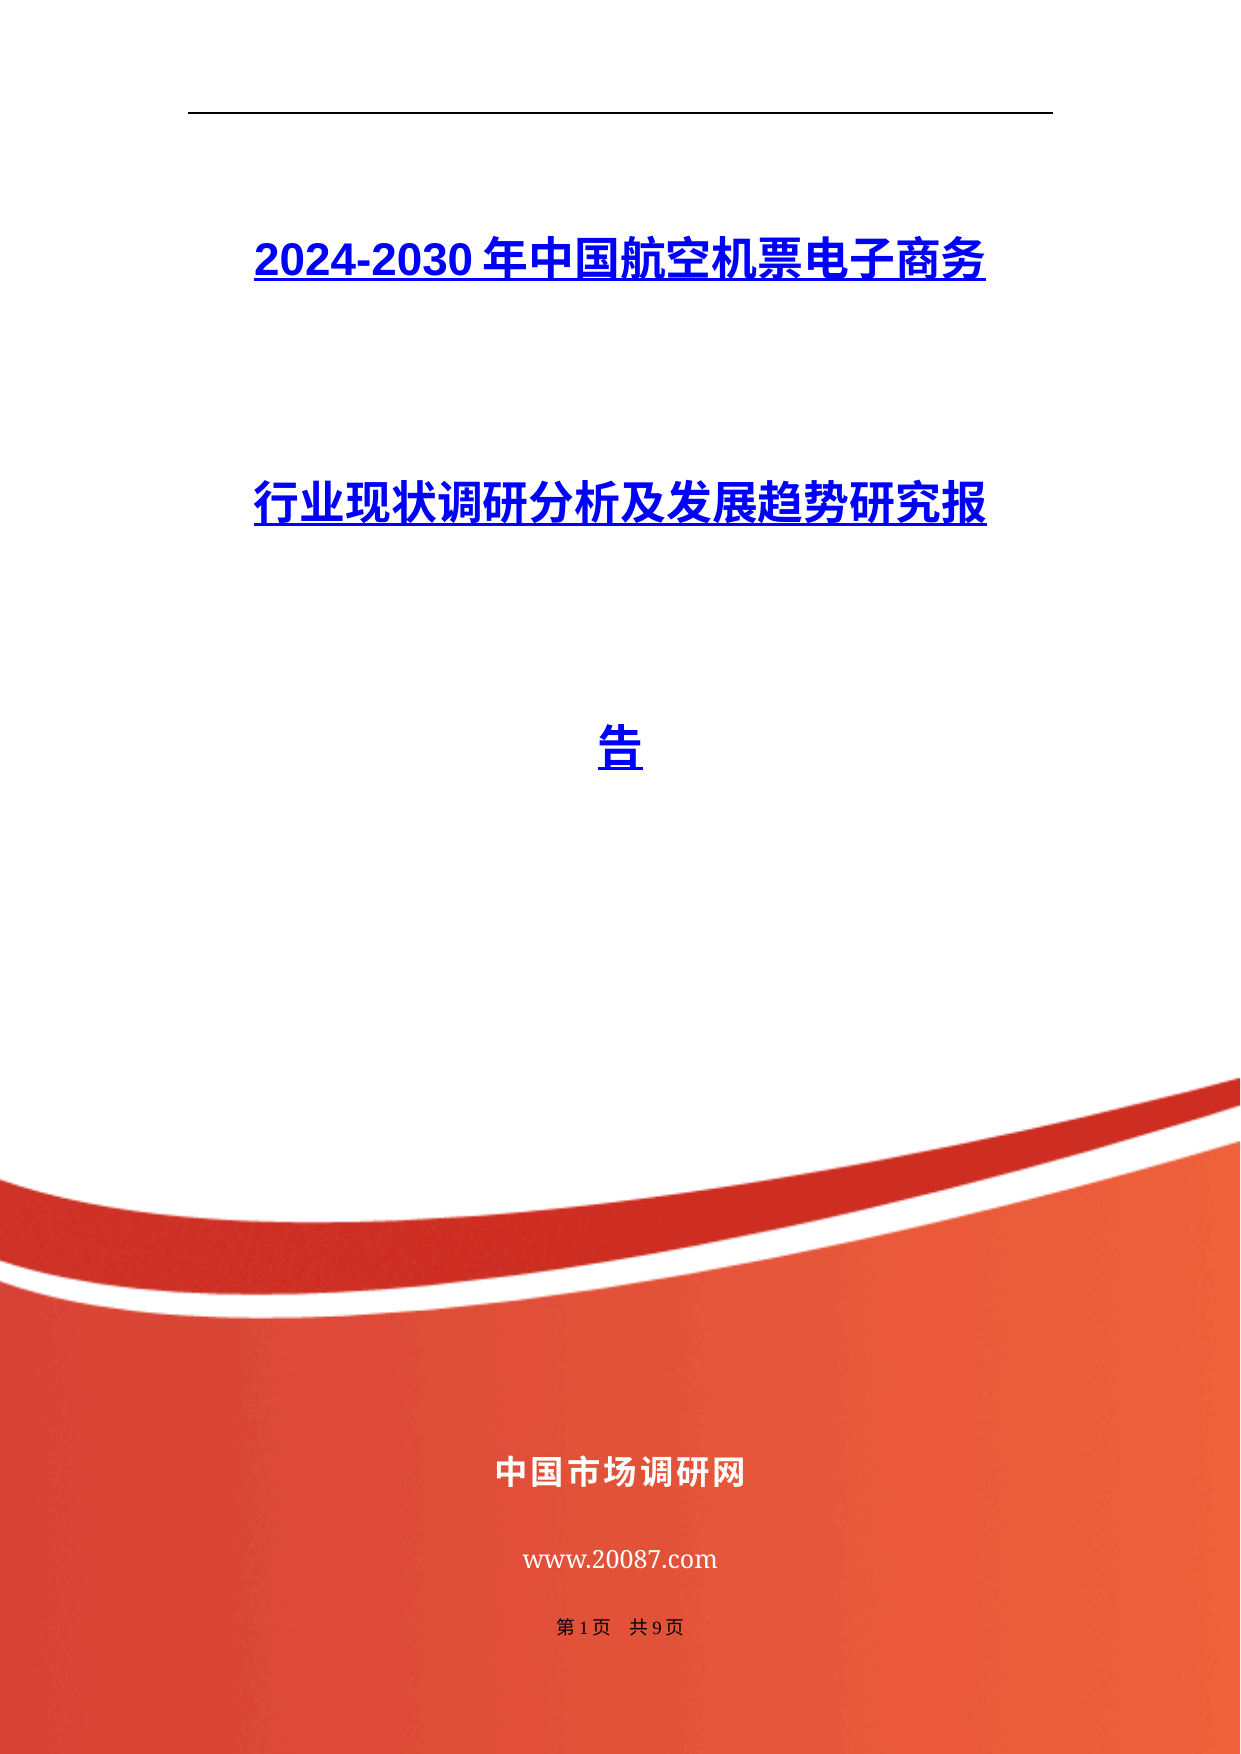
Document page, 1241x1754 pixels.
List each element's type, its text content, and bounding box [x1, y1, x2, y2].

text www.20087.com [187, 1526, 1053, 1591]
picture [0, 1006, 1241, 1754]
table_header 2024-2030年中国航空机票电子商务行业现状调研分析及发展趋势研究报告 [188, 207, 1053, 871]
subtitle 中国市场调研网 [187, 1437, 1053, 1502]
